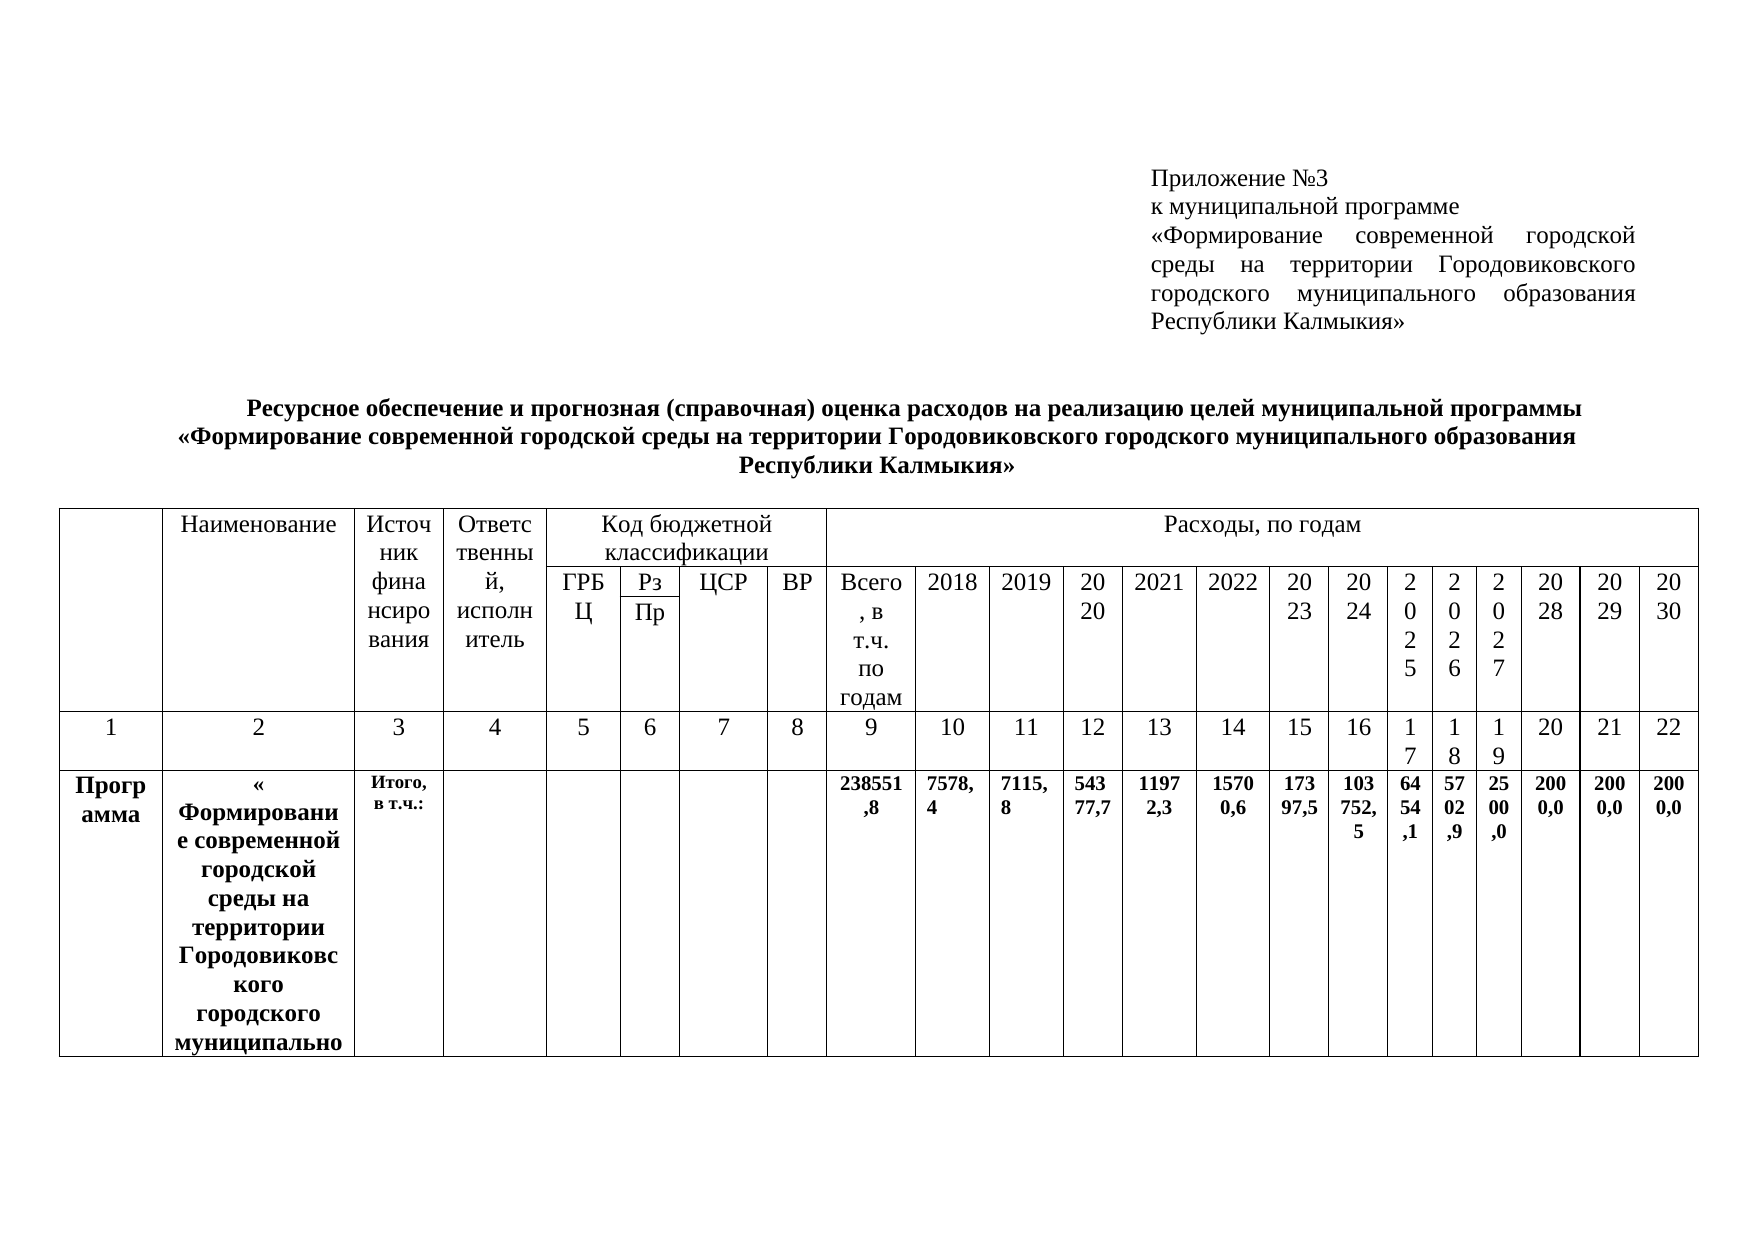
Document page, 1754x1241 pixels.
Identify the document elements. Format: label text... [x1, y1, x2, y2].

text Приложение №3 [1151, 163, 1636, 191]
table_cell 7115,8 [990, 771, 1063, 1056]
table_cell ВР [768, 567, 826, 711]
table_cell 13 [1123, 712, 1196, 769]
table_cell 20 [1522, 712, 1579, 769]
table_cell Итого, в т.ч.: [355, 771, 443, 1056]
table_cell 2022 [1197, 567, 1269, 711]
table_cell 2021 [1123, 567, 1196, 711]
table_cell 11972,3 [1123, 771, 1196, 1056]
table_cell 4 [444, 712, 546, 769]
table_cell 1 [60, 712, 162, 769]
table_header [60, 509, 162, 711]
table_cell 2028 [1522, 567, 1579, 711]
table_cell 2500,0 [1477, 771, 1521, 1056]
table_header Код бюджетной классификации [547, 509, 826, 566]
table_cell 12 [1064, 712, 1122, 769]
table_cell 2027 [1477, 567, 1521, 711]
table_cell 103752,5 [1329, 771, 1387, 1056]
text Ресурсное обеспечение и прогнозная (справочная) оценка расходов на реализацию целей муниципальной программы «Формирование современной городской среды на территории Городовиковского городского муниципального образования Республики Калмыкия» [118, 393, 1636, 479]
table_cell 15 [1270, 712, 1328, 769]
table_cell 54377,7 [1064, 771, 1122, 1056]
table_cell ЦСР [680, 567, 767, 711]
table_cell 3 [355, 712, 443, 769]
table_cell 17397,5 [1270, 771, 1328, 1056]
table_cell 238551,8 [827, 771, 915, 1056]
table_cell 2020 [1064, 567, 1122, 711]
table_cell ГРБЦ [547, 567, 620, 711]
table_cell 17 [1388, 712, 1432, 769]
table_cell 2023 [1270, 567, 1328, 711]
table_cell 2025 [1388, 567, 1432, 711]
table_cell 2000,0 [1581, 771, 1639, 1056]
text к муниципальной программе [1151, 191, 1636, 220]
table_cell 21 [1581, 712, 1639, 769]
table_cell 16 [1329, 712, 1387, 769]
table_cell 18 [1433, 712, 1476, 769]
table_header Наименование [163, 509, 354, 711]
table_cell Рз [621, 567, 679, 596]
table_cell 2 [163, 712, 354, 769]
table_cell 2000,0 [1522, 771, 1579, 1056]
table_cell [621, 771, 679, 1056]
table_cell 14 [1197, 712, 1269, 769]
table_cell 7578,4 [916, 771, 989, 1056]
text «Формирование современной городской среды на территории Городовиковского городского муниципального образования Республики Калмыкия» [1151, 220, 1636, 335]
table_header Источник финансирования [355, 509, 443, 711]
table_cell 2024 [1329, 567, 1387, 711]
table_header Расходы, по годам [827, 509, 1698, 566]
table_header Ответственный, исполнитель [444, 509, 546, 711]
table_cell [680, 771, 767, 1056]
table_cell 6 [621, 712, 679, 769]
table_cell 22 [1640, 712, 1698, 769]
table_cell 7 [680, 712, 767, 769]
table_cell 2000,0 [1640, 771, 1698, 1056]
table_cell 8 [768, 712, 826, 769]
table_cell Программа [60, 771, 162, 1056]
table_cell 9 [827, 712, 915, 769]
table_cell 2019 [990, 567, 1063, 711]
table_cell 6454,1 [1388, 771, 1432, 1056]
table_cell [163, 771, 354, 1056]
table_cell Всего, в т.ч. по годам [827, 567, 915, 711]
table_cell 2018 [916, 567, 989, 711]
table_cell [547, 771, 620, 1056]
table_cell 10 [916, 712, 989, 769]
table_cell 5 [547, 712, 620, 769]
table_cell 15700,6 [1197, 771, 1269, 1056]
table_cell 2029 [1581, 567, 1639, 711]
table_cell Пр [621, 597, 679, 711]
table_cell 2026 [1433, 567, 1476, 711]
table_cell 19 [1477, 712, 1521, 769]
table_cell [768, 771, 826, 1056]
table_cell 5702,9 [1433, 771, 1476, 1056]
table_cell 11 [990, 712, 1063, 769]
table_cell 2030 [1640, 567, 1698, 711]
table_cell [444, 771, 546, 1056]
